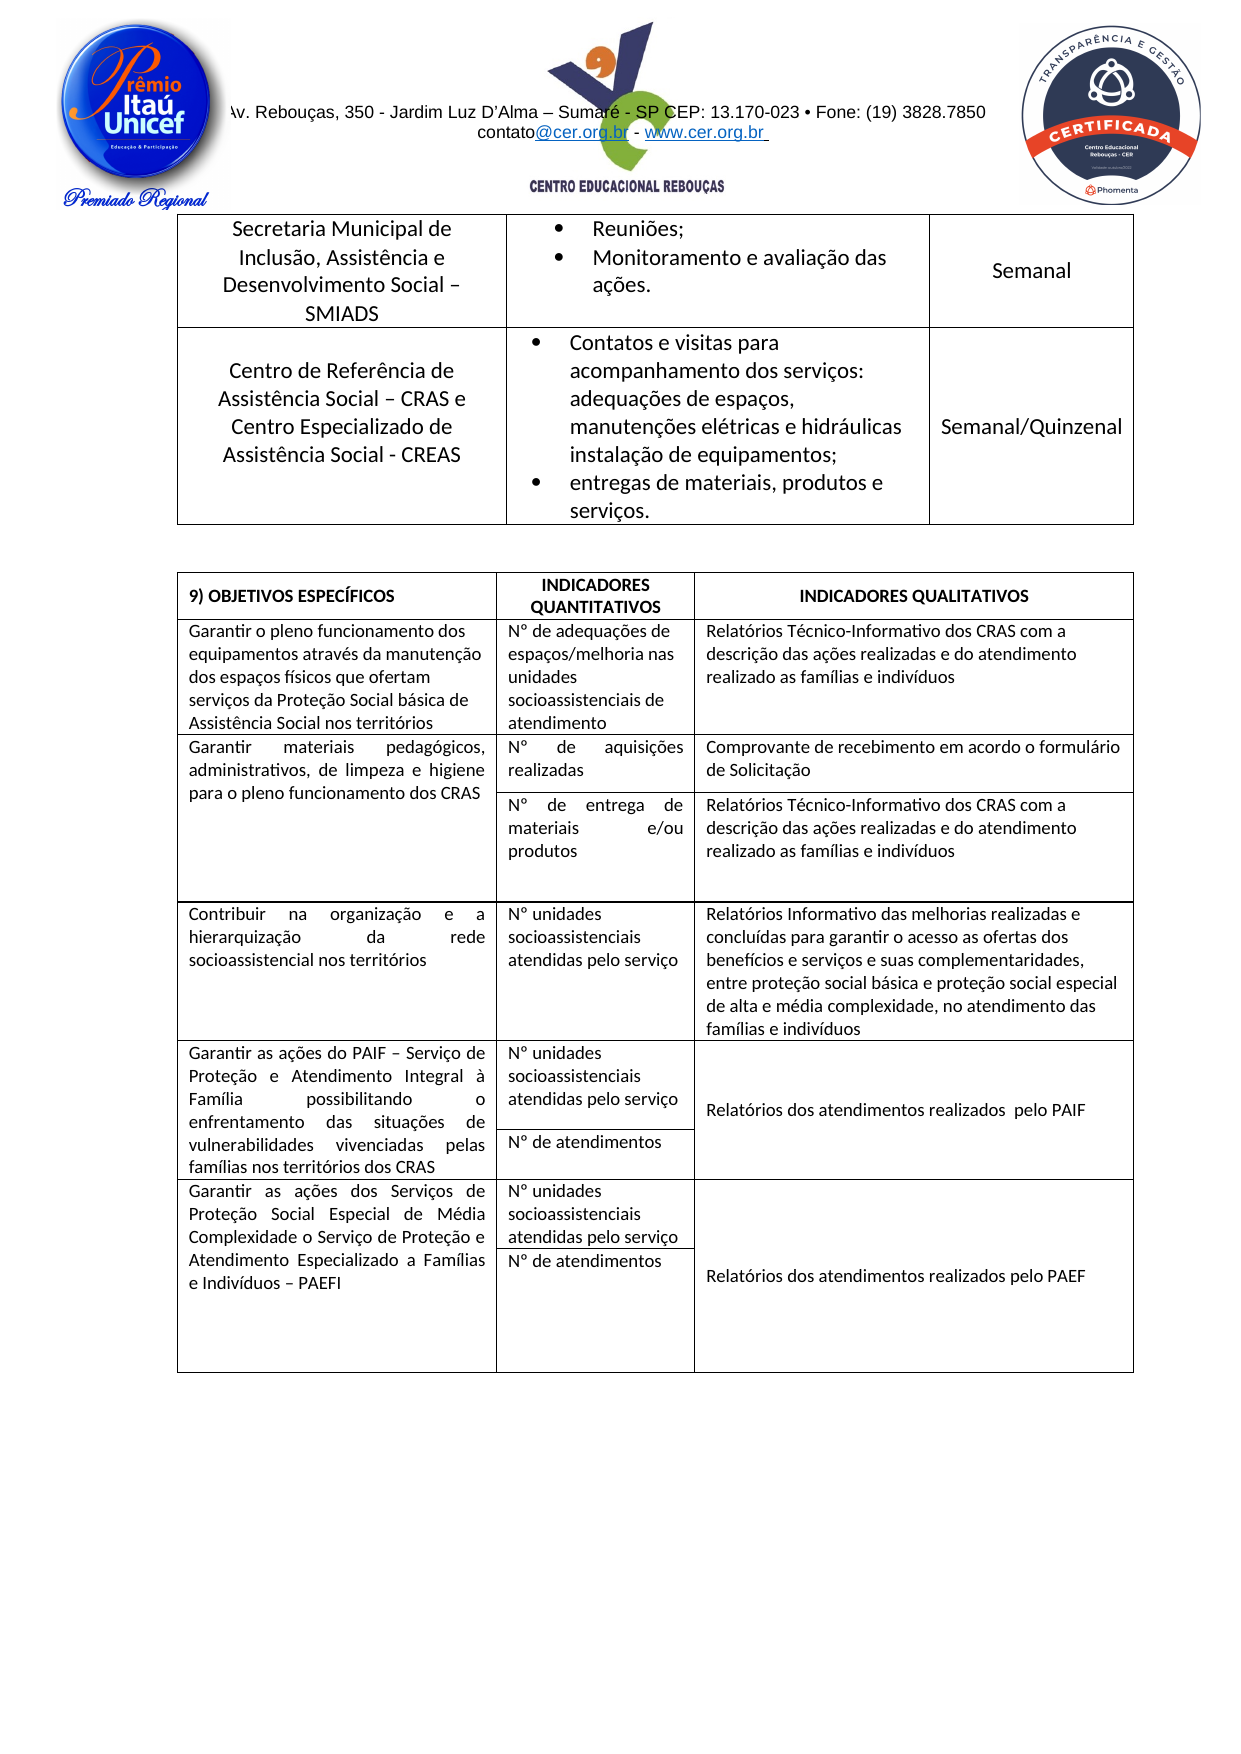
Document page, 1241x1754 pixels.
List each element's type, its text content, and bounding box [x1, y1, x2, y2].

table_cell Centro de Referência de Assistência Social – CRAS e Centro Especializado de Assistência Social - CREAS [178, 328, 506, 524]
table_cell Nº unidades socioassistenciais atendidas pelo serviço [497, 1041, 694, 1129]
table_header INDICADORES QUALITATIVOS [695, 573, 1133, 619]
table_cell Relatórios Informativo das melhorias realizadas e concluídas para garantir o acesso as ofertas dos benefícios e serviços e suas complementaridades, entre proteção social básica e proteção social especial de alta e média complexidade, no atendimento das famílias e indivíduos [695, 903, 1133, 1040]
table_cell Garantir as ações dos Serviços de Proteção Social Especial de Média Complexidade o Serviço de Proteção e Atendimento Especializado a Famílias e Indivíduos – PAEFI [178, 1180, 496, 1372]
table_cell Contribuir na organização e a hierarquização da rede socioassistencial nos territórios [178, 903, 496, 1040]
table_cell Comprovante de recebimento em acordo o formulário de Solicitação [695, 735, 1133, 792]
table_cell Nº unidades socioassistenciais atendidas pelo serviço [497, 1180, 694, 1248]
table_cell Secretaria Municipal de Inclusão, Assistência e Desenvolvimento Social – SMIADS [178, 215, 506, 327]
table_header INDICADORES QUANTITATIVOS [497, 573, 694, 619]
table_cell Contatos e visitas para acompanhamento dos serviços: adequações de espaços, manutenções elétricas e hidráulicas instalação de equipamentos; entregas de materiais, produtos e serviços. [507, 328, 929, 524]
table_cell Garantir o pleno funcionamento dos equipamentos através da manutenção dos espaços físicos que ofertam serviços da Proteção Social básica de Assistência Social nos territórios [178, 620, 496, 734]
table_cell Relatórios Técnico-Informativo dos CRAS com a descrição das ações realizadas e do atendimento realizado as famílias e indivíduos [695, 620, 1133, 734]
table_cell Garantir materiais pedagógicos, administrativos, de limpeza e higiene para o pleno funcionamento dos CRAS [178, 735, 496, 901]
table_cell Nº de aquisições realizadas [497, 735, 694, 792]
table_cell Relatórios dos atendimentos realizados pelo PAIF [695, 1041, 1133, 1178]
table_cell Nº unidades socioassistenciais atendidas pelo serviço [497, 903, 694, 1040]
table_cell Nº de atendimentos [497, 1130, 694, 1178]
table_cell Relatórios Técnico-Informativo dos CRAS com a descrição das ações realizadas e do atendimento realizado as famílias e indivíduos [695, 793, 1133, 901]
table_cell Nº de atendimentos [497, 1249, 694, 1372]
picture [509, 17, 732, 201]
table_header 9) OBJETIVOS ESPECÍFICOS [178, 573, 496, 619]
table_cell Garantir as ações do PAIF – Serviço de Proteção e Atendimento Integral à Família possibilitando o enfrentamento das situações de vulnerabilidades vivenciadas pelas famílias nos territórios dos CRAS [178, 1041, 496, 1178]
table_cell Semanal/Quinzenal [930, 328, 1133, 524]
table_cell Nº de adequações de espaços/melhoria nas unidades socioassistenciais de atendimento [497, 620, 694, 734]
picture [55, 18, 231, 209]
table_cell Nº de entrega de materiais e/ou produtos [497, 793, 694, 901]
table_cell Relatórios dos atendimentos realizados pelo PAEF [695, 1180, 1133, 1372]
table_cell Semanal [930, 215, 1133, 327]
table_cell Reuniões; Monitoramento e avaliação das ações. [507, 215, 929, 327]
picture [1019, 23, 1201, 205]
